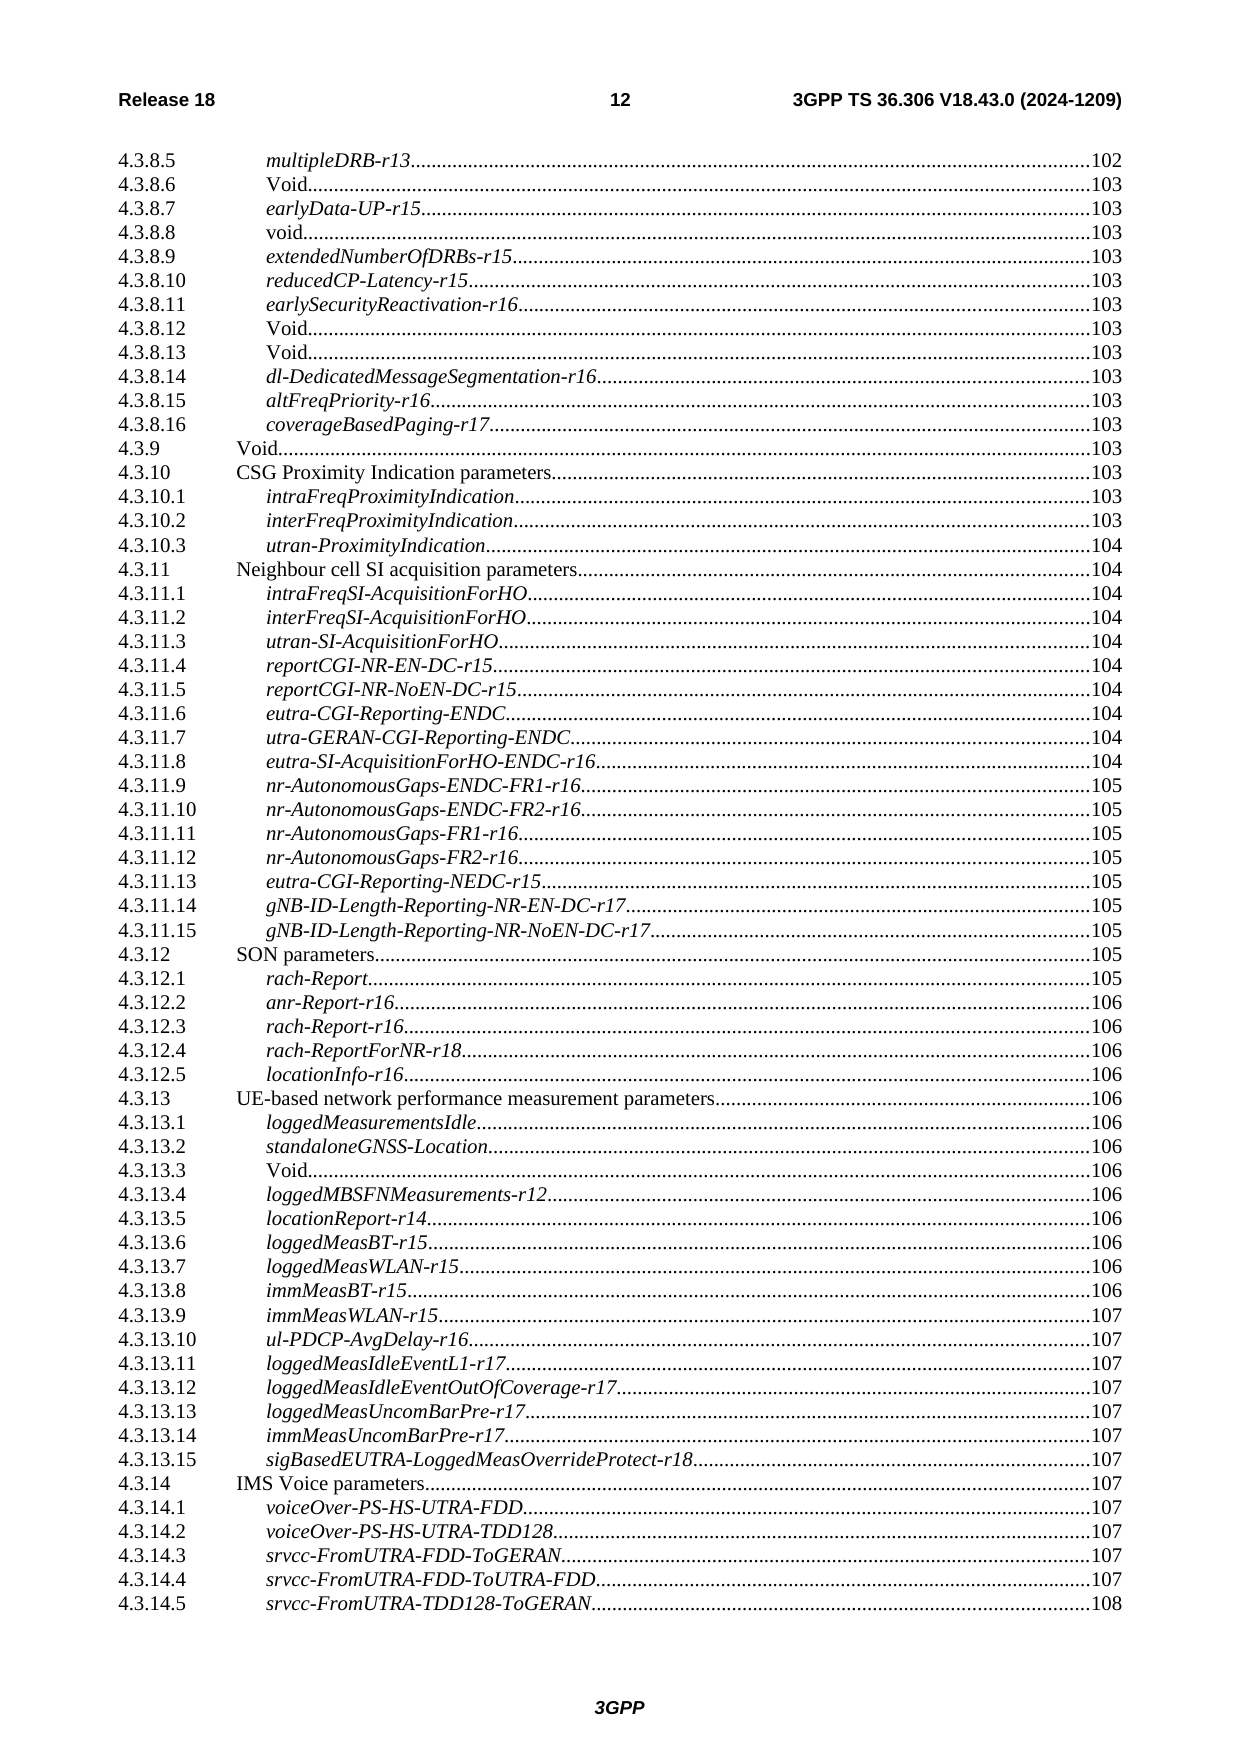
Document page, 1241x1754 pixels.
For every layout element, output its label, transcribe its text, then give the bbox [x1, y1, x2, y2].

text 4.3.14.1 voiceOver-PS-HS-UTRA-FDD 107 [118, 1495, 1122, 1519]
text 4.3.11.5 reportCGI-NR-NoEN-DC-r15 104 [118, 677, 1122, 701]
text 4.3.8.7 earlyData-UP-r15 103 [118, 196, 1122, 220]
text 4.3.13 UE-based network performance measurement parameters 106 [118, 1086, 1122, 1110]
text 4.3.13.11 loggedMeasIdleEventL1-r17 107 [118, 1351, 1122, 1375]
text 4.3.13.2 standaloneGNSS-Location 106 [118, 1134, 1122, 1158]
text 4.3.11.13 eutra-CGI-Reporting-NEDC-r15 105 [118, 869, 1122, 893]
text 4.3.8.16 coverageBasedPaging-r17 103 [118, 412, 1122, 436]
text 4.3.11.9 nr-AutonomousGaps-ENDC-FR1-r16 105 [118, 773, 1122, 797]
text 4.3.11.11 nr-AutonomousGaps-FR1-r16 105 [118, 821, 1122, 845]
text 4.3.13.14 immMeasUncomBarPre-r17 107 [118, 1423, 1122, 1447]
text 4.3.8.11 earlySecurityReactivation-r16 103 [118, 292, 1122, 316]
text 4.3.8.10 reducedCP-Latency-r15 103 [118, 268, 1122, 292]
text 4.3.9 Void 103 [118, 436, 1122, 460]
text 4.3.12.5 locationInfo-r16 106 [118, 1062, 1122, 1086]
text 4.3.14.5 srvcc-FromUTRA-TDD128-ToGERAN 108 [118, 1591, 1122, 1615]
text 4.3.13.5 locationReport-r14 106 [118, 1206, 1122, 1230]
text 4.3.8.15 altFreqPriority-r16 103 [118, 388, 1122, 412]
text 4.3.11.4 reportCGI-NR-EN-DC-r15 104 [118, 653, 1122, 677]
text 4.3.13.15 sigBasedEUTRA-LoggedMeasOverrideProtect-r18 107 [118, 1447, 1122, 1471]
text 4.3.10.1 intraFreqProximityIndication 103 [118, 484, 1122, 508]
text 4.3.11 Neighbour cell SI acquisition parameters 104 [118, 557, 1122, 581]
text 4.3.10.3 utran-ProximityIndication 104 [118, 532, 1122, 557]
text 4.3.14.4 srvcc-FromUTRA-FDD-ToUTRA-FDD 107 [118, 1567, 1122, 1591]
text 4.3.12.3 rach-Report-r16 106 [118, 1014, 1122, 1038]
text 4.3.11.10 nr-AutonomousGaps-ENDC-FR2-r16 105 [118, 797, 1122, 821]
text 4.3.13.6 loggedMeasBT-r15 106 [118, 1230, 1122, 1254]
text 4.3.13.12 loggedMeasIdleEventOutOfCoverage-r17 107 [118, 1375, 1122, 1399]
text 4.3.8.8 void 103 [118, 220, 1122, 244]
text 4.3.8.9 extendedNumberOfDRBs-r15 103 [118, 244, 1122, 268]
text 4.3.11.2 interFreqSI-AcquisitionForHO 104 [118, 605, 1122, 629]
text 4.3.11.3 utran-SI-AcquisitionForHO 104 [118, 629, 1122, 653]
text 4.3.11.14 gNB-ID-Length-Reporting-NR-EN-DC-r17 105 [118, 893, 1122, 917]
text 4.3.8.12 Void 103 [118, 316, 1122, 340]
text 4.3.12.2 anr-Report-r16 106 [118, 990, 1122, 1014]
text 4.3.8.14 dl-DedicatedMessageSegmentation-r16 103 [118, 364, 1122, 388]
text 4.3.13.8 immMeasBT-r15 106 [118, 1278, 1122, 1302]
text 4.3.13.10 ul-PDCP-AvgDelay-r16 107 [118, 1327, 1122, 1351]
text 4.3.13.9 immMeasWLAN-r15 107 [118, 1302, 1122, 1327]
text 4.3.12.1 rach-Report 105 [118, 966, 1122, 990]
text 4.3.13.3 Void 106 [118, 1158, 1122, 1182]
text 4.3.13.13 loggedMeasUncomBarPre-r17 107 [118, 1399, 1122, 1423]
text 4.3.10 CSG Proximity Indication parameters 103 [118, 460, 1122, 484]
text 4.3.14 IMS Voice parameters 107 [118, 1471, 1122, 1495]
text 4.3.8.13 Void 103 [118, 340, 1122, 364]
text 4.3.10.2 interFreqProximityIndication 103 [118, 508, 1122, 532]
text 4.3.11.6 eutra-CGI-Reporting-ENDC 104 [118, 701, 1122, 725]
text 4.3.13.4 loggedMBSFNMeasurements-r12 106 [118, 1182, 1122, 1206]
text 4.3.8.5 multipleDRB-r13 102 [118, 147, 1122, 172]
text 4.3.14.2 voiceOver-PS-HS-UTRA-TDD128 107 [118, 1519, 1122, 1543]
text 4.3.11.1 intraFreqSI-AcquisitionForHO 104 [118, 581, 1122, 605]
text 4.3.8.6 Void 103 [118, 172, 1122, 196]
text 4.3.13.7 loggedMeasWLAN-r15 106 [118, 1254, 1122, 1278]
text 4.3.14.3 srvcc-FromUTRA-FDD-ToGERAN 107 [118, 1543, 1122, 1567]
text 4.3.12.4 rach-ReportForNR-r18 106 [118, 1038, 1122, 1062]
text 4.3.11.15 gNB-ID-Length-Reporting-NR-NoEN-DC-r17 105 [118, 917, 1122, 942]
text 4.3.11.7 utra-GERAN-CGI-Reporting-ENDC 104 [118, 725, 1122, 749]
text 4.3.11.8 eutra-SI-AcquisitionForHO-ENDC-r16 104 [118, 749, 1122, 773]
text 4.3.13.1 loggedMeasurementsIdle 106 [118, 1110, 1122, 1134]
text 4.3.12 SON parameters 105 [118, 942, 1122, 966]
text 4.3.11.12 nr-AutonomousGaps-FR2-r16 105 [118, 845, 1122, 869]
